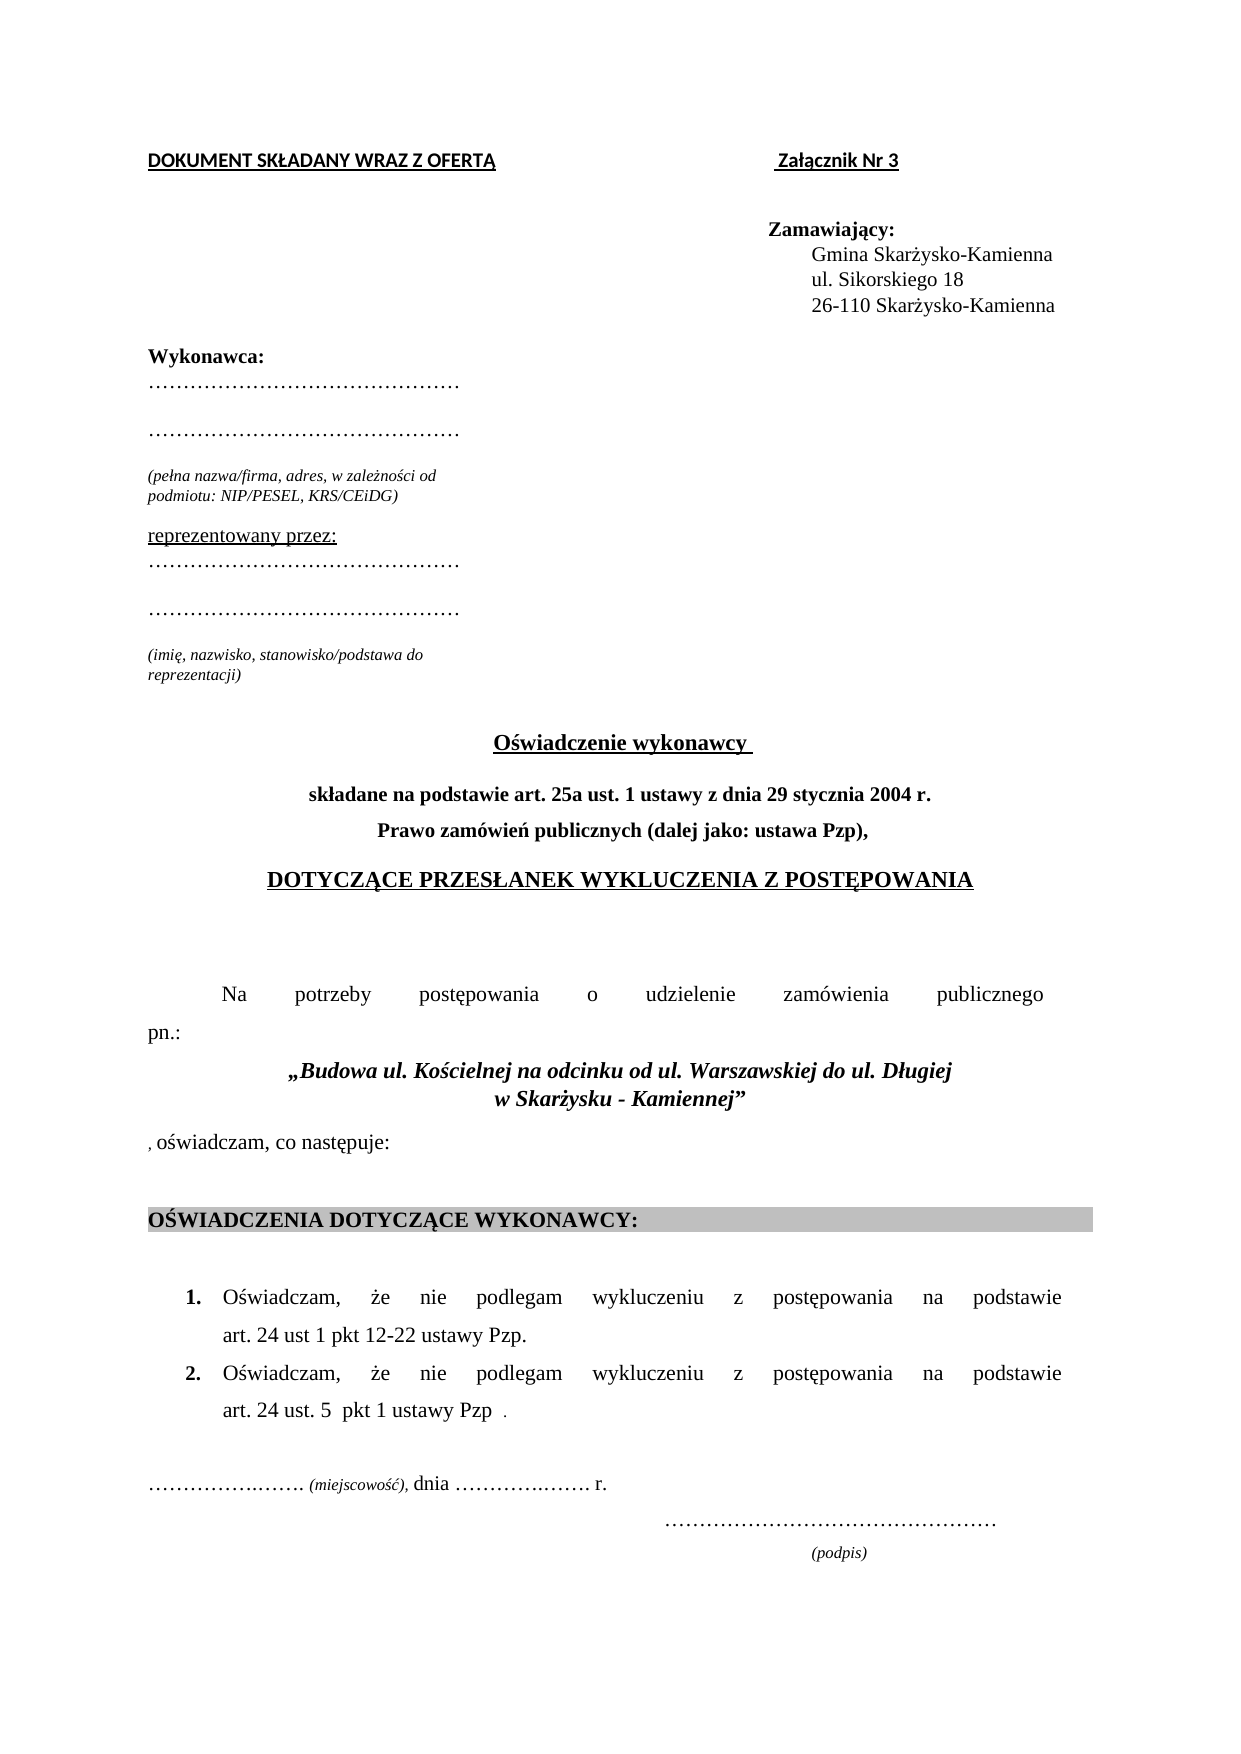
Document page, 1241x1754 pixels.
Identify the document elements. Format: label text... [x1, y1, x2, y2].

text Oświadczenie wykonawcy [148, 729, 1093, 756]
text DOKUMENT SKŁADANY WRAZ Z OFERTĄ Załącznik Nr 3 [148, 148, 1093, 173]
text (pełna nazwa/firma, adres, w zależności od podmiotu: NIP/PESEL, KRS/CEiDG) [148, 465, 472, 505]
text OŚWIADCZENIA DOTYCZĄCE WYKONAWCY: [148, 1207, 1093, 1232]
text Prawo zamówień publicznych (dalej jako: ustawa Pzp), [148, 817, 1093, 842]
text ul. Sikorskiego 18 [148, 267, 1093, 291]
text …………….……. (miejscowość), dnia ………….……. r. [148, 1471, 1093, 1495]
text Wykonawca: [148, 344, 1093, 368]
text 26-110 Skarżysko-Kamienna [148, 293, 1093, 317]
text ……………………………………………………………………………… [148, 548, 472, 620]
text , oświadczam, co następuje: [148, 1129, 1093, 1154]
text ………………………………………… [148, 1507, 1093, 1531]
text składane na podstawie art. 25a ust. 1 ustawy z dnia 29 stycznia 2004 r. [148, 781, 1093, 806]
text reprezentowany przez: [148, 523, 1093, 547]
text DOTYCZĄCE PRZESŁANEK WYKLUCZENIA Z POSTĘPOWANIA [148, 866, 1093, 892]
text „Budowa ul. Kościelnej na odcinku od ul. Warszawskiej do ul. Długiej w Skarżysku - Kamiennej” [148, 1057, 1093, 1111]
text ……………………………………………………………………………… [148, 369, 472, 441]
list Oświadczam, że nie podlegam wykluczeniu z postępowania na podstawie art. 24 ust. 5 pkt 1 ustawy Pzp . [185, 1359, 1093, 1422]
text Zamawiający: [694, 217, 1093, 241]
list Oświadczam, że nie podlegam wykluczeniu z postępowania na podstawie art. 24 ust 1 pkt 12-22 ustawy Pzp. [185, 1284, 1093, 1347]
text (imię, nazwisko, stanowisko/podstawa do reprezentacji) [148, 644, 472, 684]
text Gmina Skarżysko-Kamienna [148, 242, 1093, 266]
text (podpis) [738, 1543, 1093, 1562]
text Na potrzeby postępowania o udzielenie zamówienia publicznego pn.: [148, 981, 1093, 1044]
